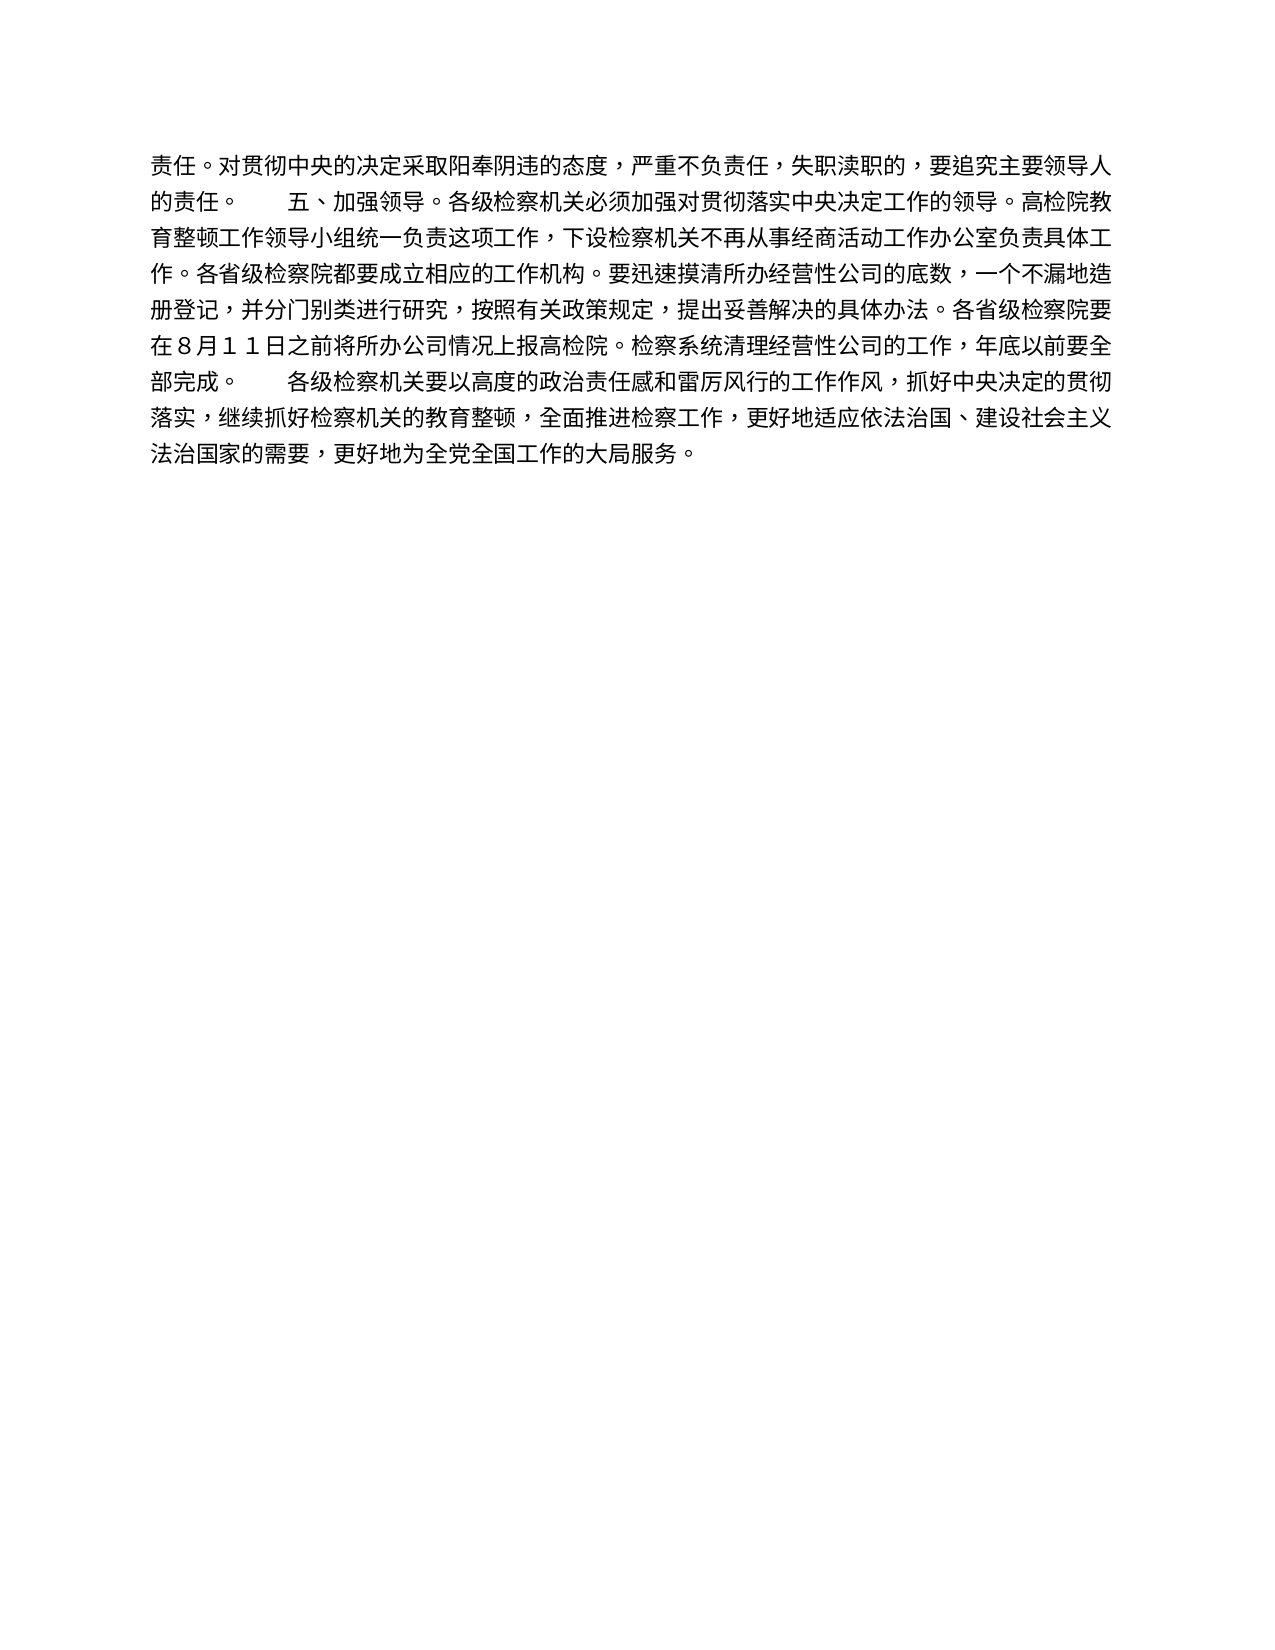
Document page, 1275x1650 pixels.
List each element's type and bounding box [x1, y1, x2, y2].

text [150, 150, 1125, 469]
